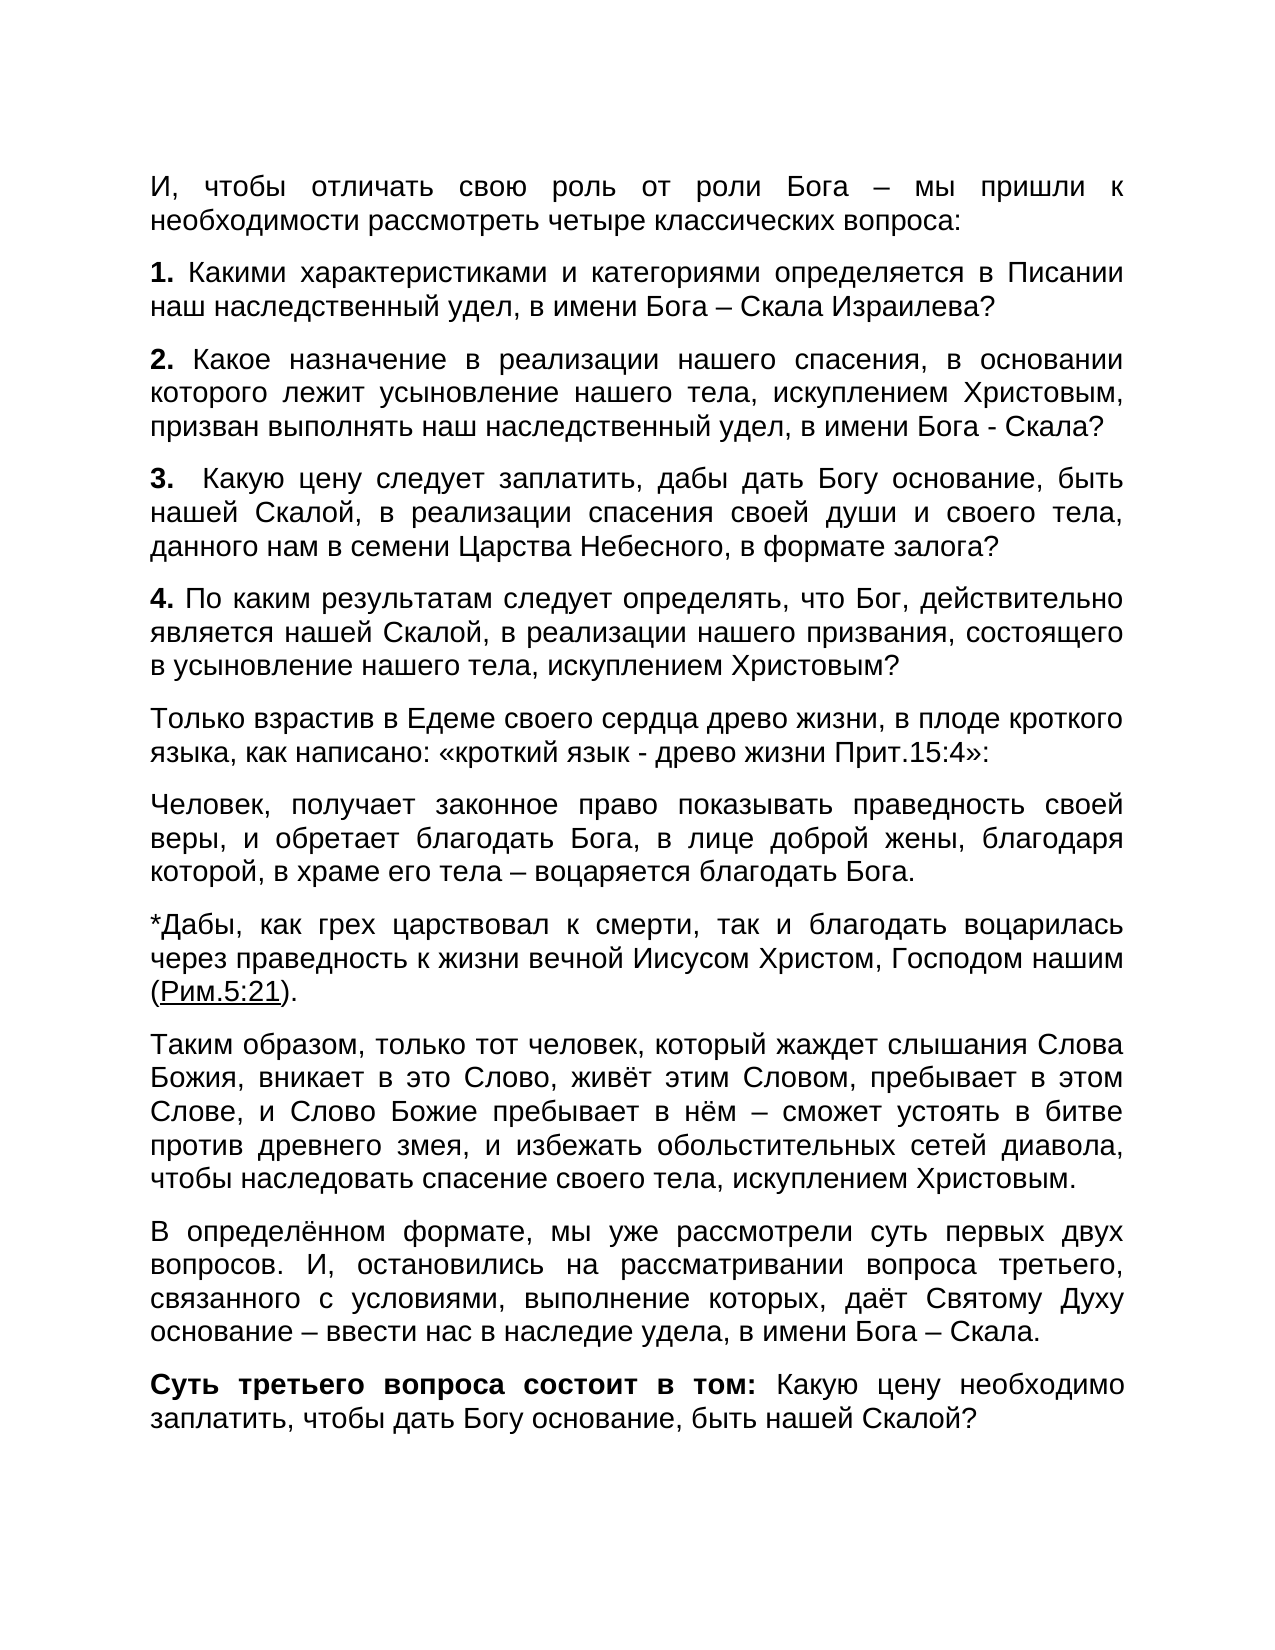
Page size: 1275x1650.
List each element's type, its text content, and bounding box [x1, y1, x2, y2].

text *Дабы, как грех царствовал к смерти, так и благодать воцарилась через праведность к жизни вечной Иисусом Христом, Господом нашим (Рим.5:21). [150, 907, 1125, 1008]
text Суть третьего вопроса состоит в том: Какую цену необходимо заплатить, чтобы дать Богу основание, быть нашей Скалой? [150, 1367, 1125, 1434]
text 4. По каким результатам следует определять, что Бог, действительно является нашей Скалой, в реализации нашего призвания, состоящего в усыновление нашего тела, искуплением Христовым? [150, 581, 1125, 682]
text Таким образом, только тот человек, который жаждет слышания Слова Божия, вникает в это Слово, живёт этим Словом, пребывает в этом Слове, и Слово Божие пребывает в нём – сможет устоять в битве против древнего змея, и избежать обольстительных сетей диавола, чтобы наследовать спасение своего тела, искуплением Христовым. [150, 1027, 1125, 1194]
text 1. Какими характеристиками и категориями определяется в Писании наш наследственный удел, в имени Бога – Скала Израилева? [150, 255, 1125, 322]
text В определённом формате, мы уже рассмотрели суть первых двух вопросов. И, остановились на рассматривании вопроса третьего, связанного с условиями, выполнение которых, даёт Святому Духу основание – ввести нас в наследие удела, в имени Бога – Скала. [150, 1214, 1125, 1348]
text 2. Какое назначение в реализации нашего спасения, в основании которого лежит усыновление нашего тела, искуплением Христовым, призван выполнять наш наследственный удел, в имени Бога - Скала? [150, 342, 1125, 442]
text И, чтобы отличать свою роль от роли Бога – мы пришли к необходимости рассмотреть четыре классических вопроса: [150, 169, 1125, 236]
text 3. Какую цену следует заплатить, дабы дать Богу основание, быть нашей Скалой, в реализации спасения своей души и своего тела, данного нам в семени Царства Небесного, в формате залога? [150, 461, 1125, 562]
text Человек, получает законное право показывать праведность своей веры, и обретает благодать Бога, в лице доброй жены, благодаря которой, в храме его тела – воцаряется благодать Бога. [150, 787, 1125, 888]
text Только взрастив в Едеме своего сердца древо жизни, в плоде кроткого языка, как написано: «кроткий язык - древо жизни Прит.15:4»: [150, 701, 1125, 768]
